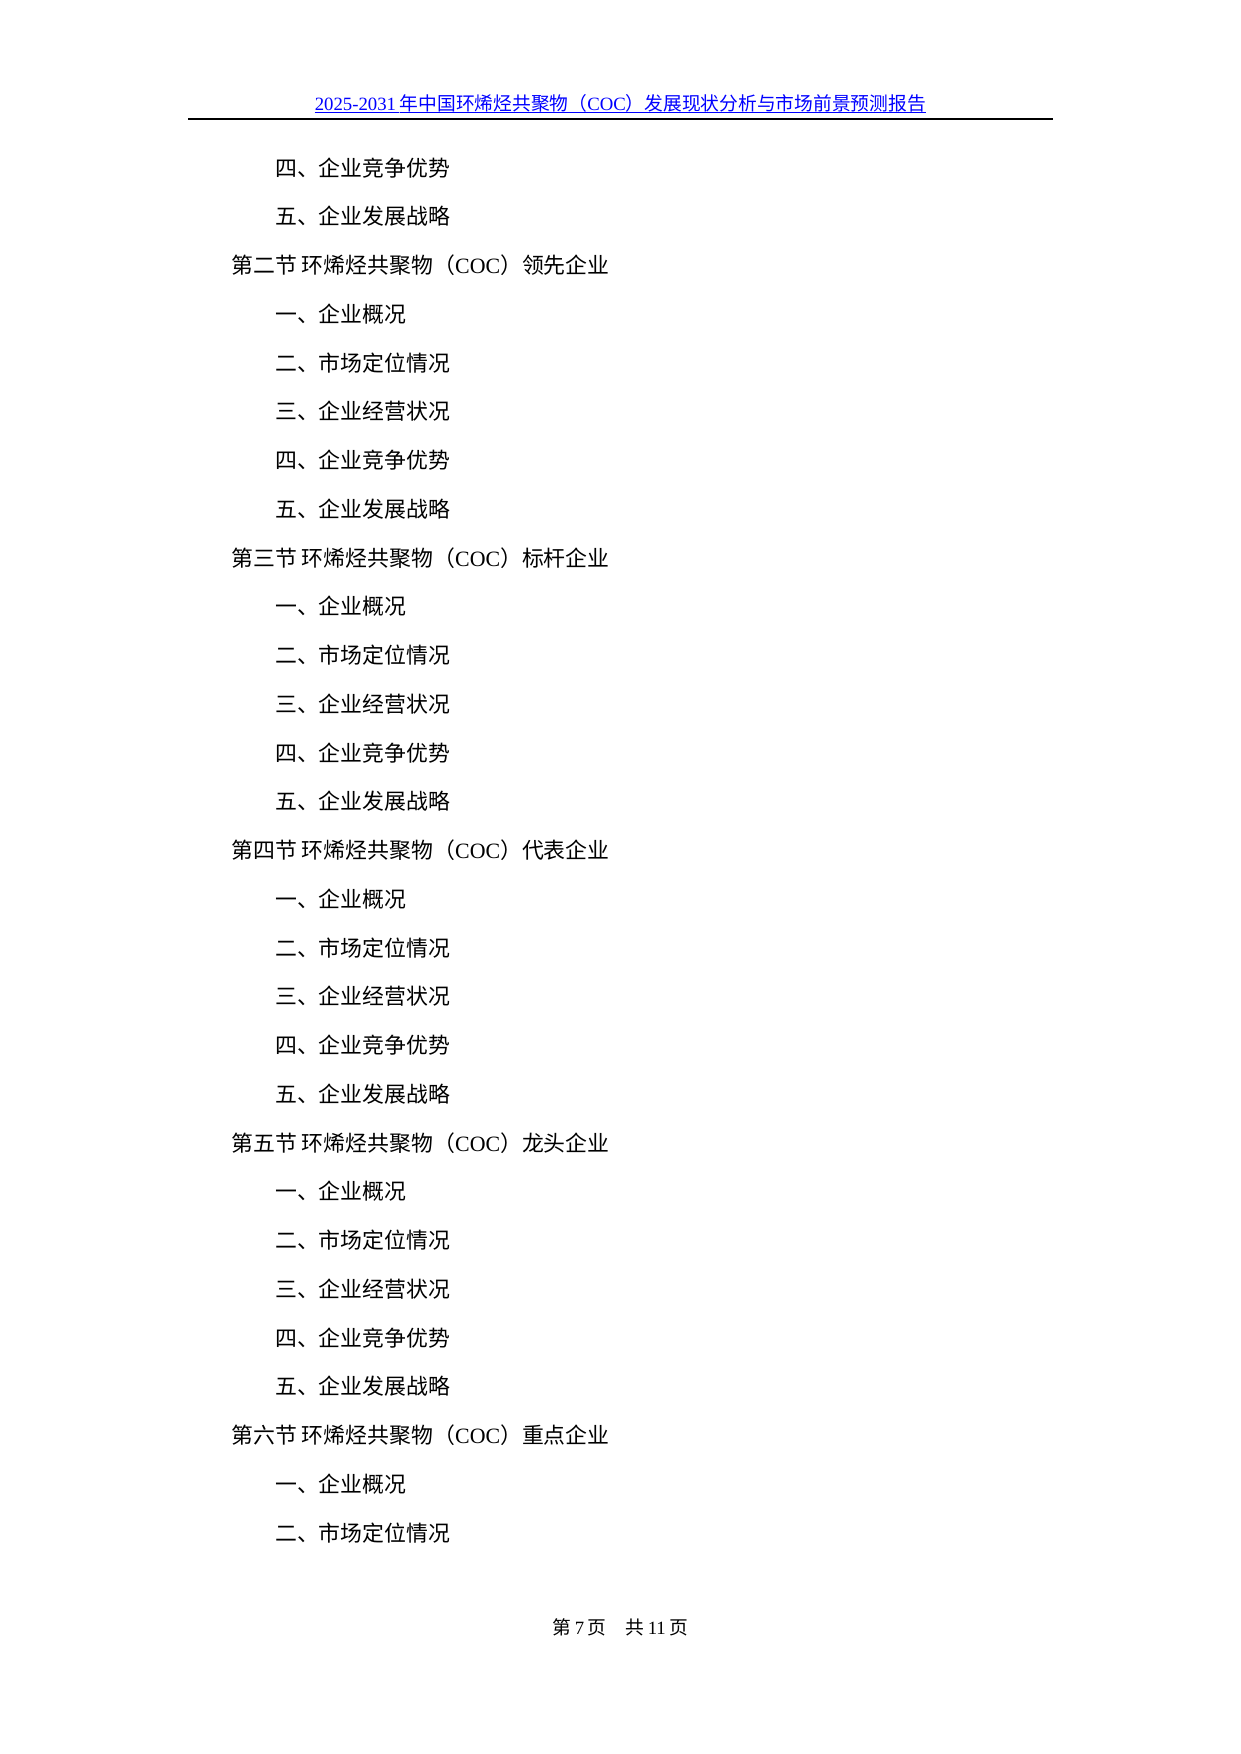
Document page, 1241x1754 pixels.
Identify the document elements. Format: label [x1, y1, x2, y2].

text [187, 150, 1053, 1548]
